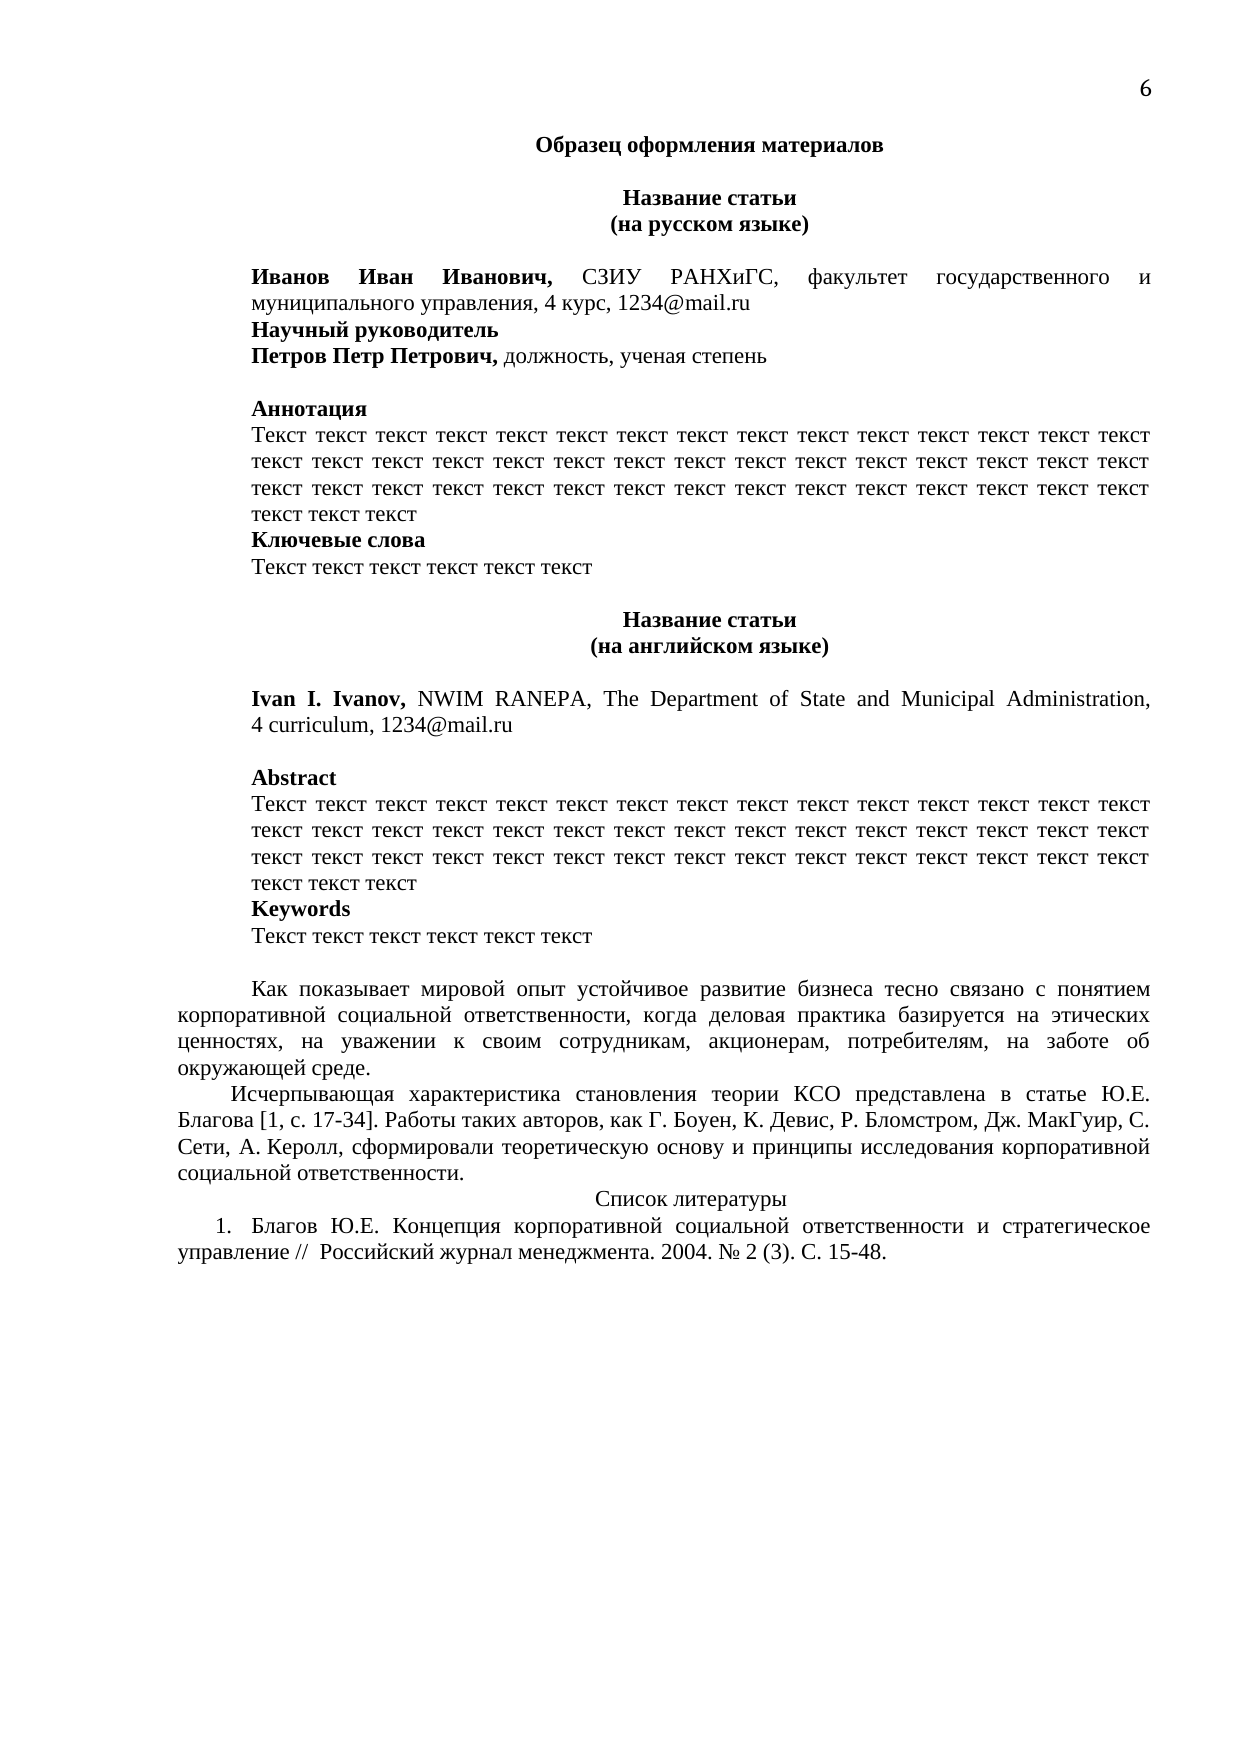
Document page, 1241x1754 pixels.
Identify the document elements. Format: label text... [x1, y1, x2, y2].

text Аннотация [251, 395, 1152, 421]
text Текст текст текст текст текст текст [251, 553, 1152, 579]
text Текст текст текст текст текст текст [251, 922, 1152, 948]
list Название статьи [268, 606, 1152, 632]
list (на английском языке) [268, 632, 1152, 658]
text Исчерпывающая характеристика становления теории КСО представлена в статье Ю.Е. Благова [1, с. 17-34]. Работы таких авторов, как Г. Боуен, К. Девис, Р. Бломстром, Дж. МакГуир, С. Сети, А. Керолл, сформировали теоретическую основу и принципы исследования корпоративной социальной ответственности. [177, 1080, 1152, 1185]
text Текст текст текст текст текст текст текст текст текст текст текст текст текст текст текст текст текст текст текст текст текст текст текст текст текст текст текст текст текст текст текст текст текст текст текст текст текст текст текст текст текст текст текст текст текст текст текст текст [251, 421, 1152, 527]
text Keywords [251, 896, 1152, 922]
text Текст текст текст текст текст текст текст текст текст текст текст текст текст текст текст текст текст текст текст текст текст текст текст текст текст текст текст текст текст текст текст текст текст текст текст текст текст текст текст текст текст текст текст текст текст текст текст текст [251, 790, 1152, 896]
text Петров Петр Петрович, должность, ученая степень [251, 342, 1152, 368]
text Научный руководитель [251, 316, 1152, 342]
text Abstract [251, 764, 1152, 790]
text Ключевые слова [251, 527, 1152, 553]
text Список литературы [177, 1185, 1152, 1212]
text Иванов Иван Иванович, СЗИУ РАНХиГС, факультет государственного и муниципального управления, 4 курс, 1234@mail.ru [251, 263, 1152, 316]
text Как показывает мировой опыт устойчивое развитие бизнеса тесно связано с понятием корпоративной социальной ответственности, когда деловая практика базируется на этических ценностях, на уважении к своим сотрудникам, акционерам, потребителям, на заботе об окружающей среде. [177, 974, 1152, 1080]
text Ivan I. Ivanov, NWIM RANEPA, The Department of State and Municipal Administration, 4 curriculum, 1234@mail.ru [251, 685, 1152, 737]
list Благов Ю.Е. Концепция корпоративной социальной ответственности и стратегическое управление // Российский журнал менеджмента. 2004. № 2 (3). С. 15-48. [177, 1212, 1152, 1264]
list (на русском языке) [268, 210, 1152, 237]
list Название статьи [268, 184, 1152, 210]
list Образец оформления материалов [268, 131, 1152, 158]
